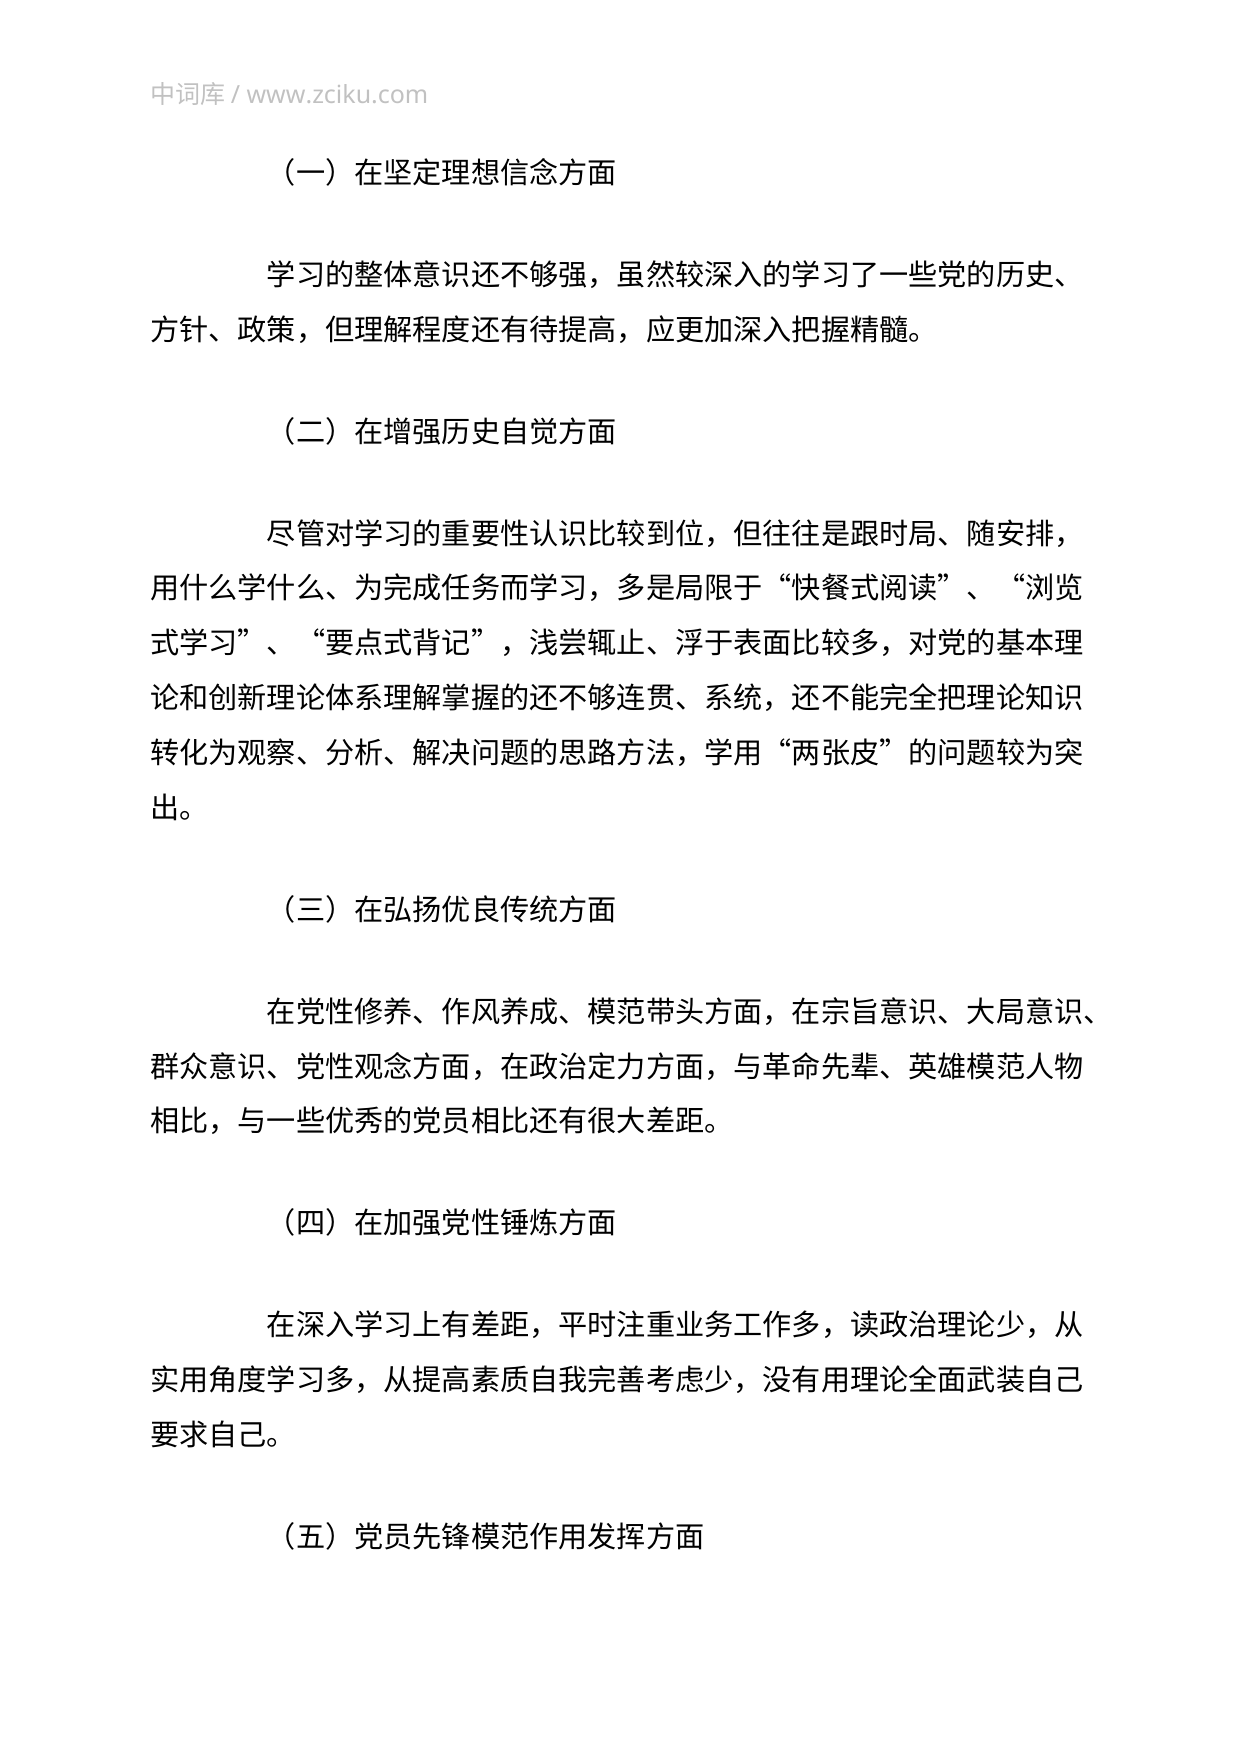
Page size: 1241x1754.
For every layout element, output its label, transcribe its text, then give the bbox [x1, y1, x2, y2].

text （三）在弘扬优良传统方面 [150, 886, 1090, 929]
text （五）党员先锋模范作用发挥方面 [150, 1513, 1090, 1555]
text （二）在增强历史自觉方面 [150, 408, 1090, 451]
text 学习的整体意识还不够强，虽然较深入的学习了一些党的历史、方针、政策，但理解程度还有待提高，应更加深入把握精髓。 [150, 252, 1090, 349]
text 尽管对学习的重要性认识比较到位，但往往是跟时局、随安排，用什么学什么、为完成任务而学习，多是局限于“快餐式阅读”、“浏览式学习”、“要点式背记”，浅尝辄止、浮于表面比较多，对党的基本理论和创新理论体系理解掌握的还不够连贯、系统，还不能完全把理论知识转化为观察、分析、解决问题的思路方法，学用“两张皮”的问题较为突出。 [150, 510, 1090, 827]
text 在党性修养、作风养成、模范带头方面，在宗旨意识、大局意识、群众意识、党性观念方面，在政治定力方面，与革命先辈、英雄模范人物相比，与一些优秀的党员相比还有很大差距。 [150, 988, 1090, 1140]
text 在深入学习上有差距，平时注重业务工作多，读政治理论少，从实用角度学习多，从提高素质自我完善考虑少，没有用理论全面武装自己要求自己。 [150, 1302, 1090, 1454]
text （一）在坚定理想信念方面 [150, 150, 1090, 192]
text （四）在加强党性锤炼方面 [150, 1200, 1090, 1242]
